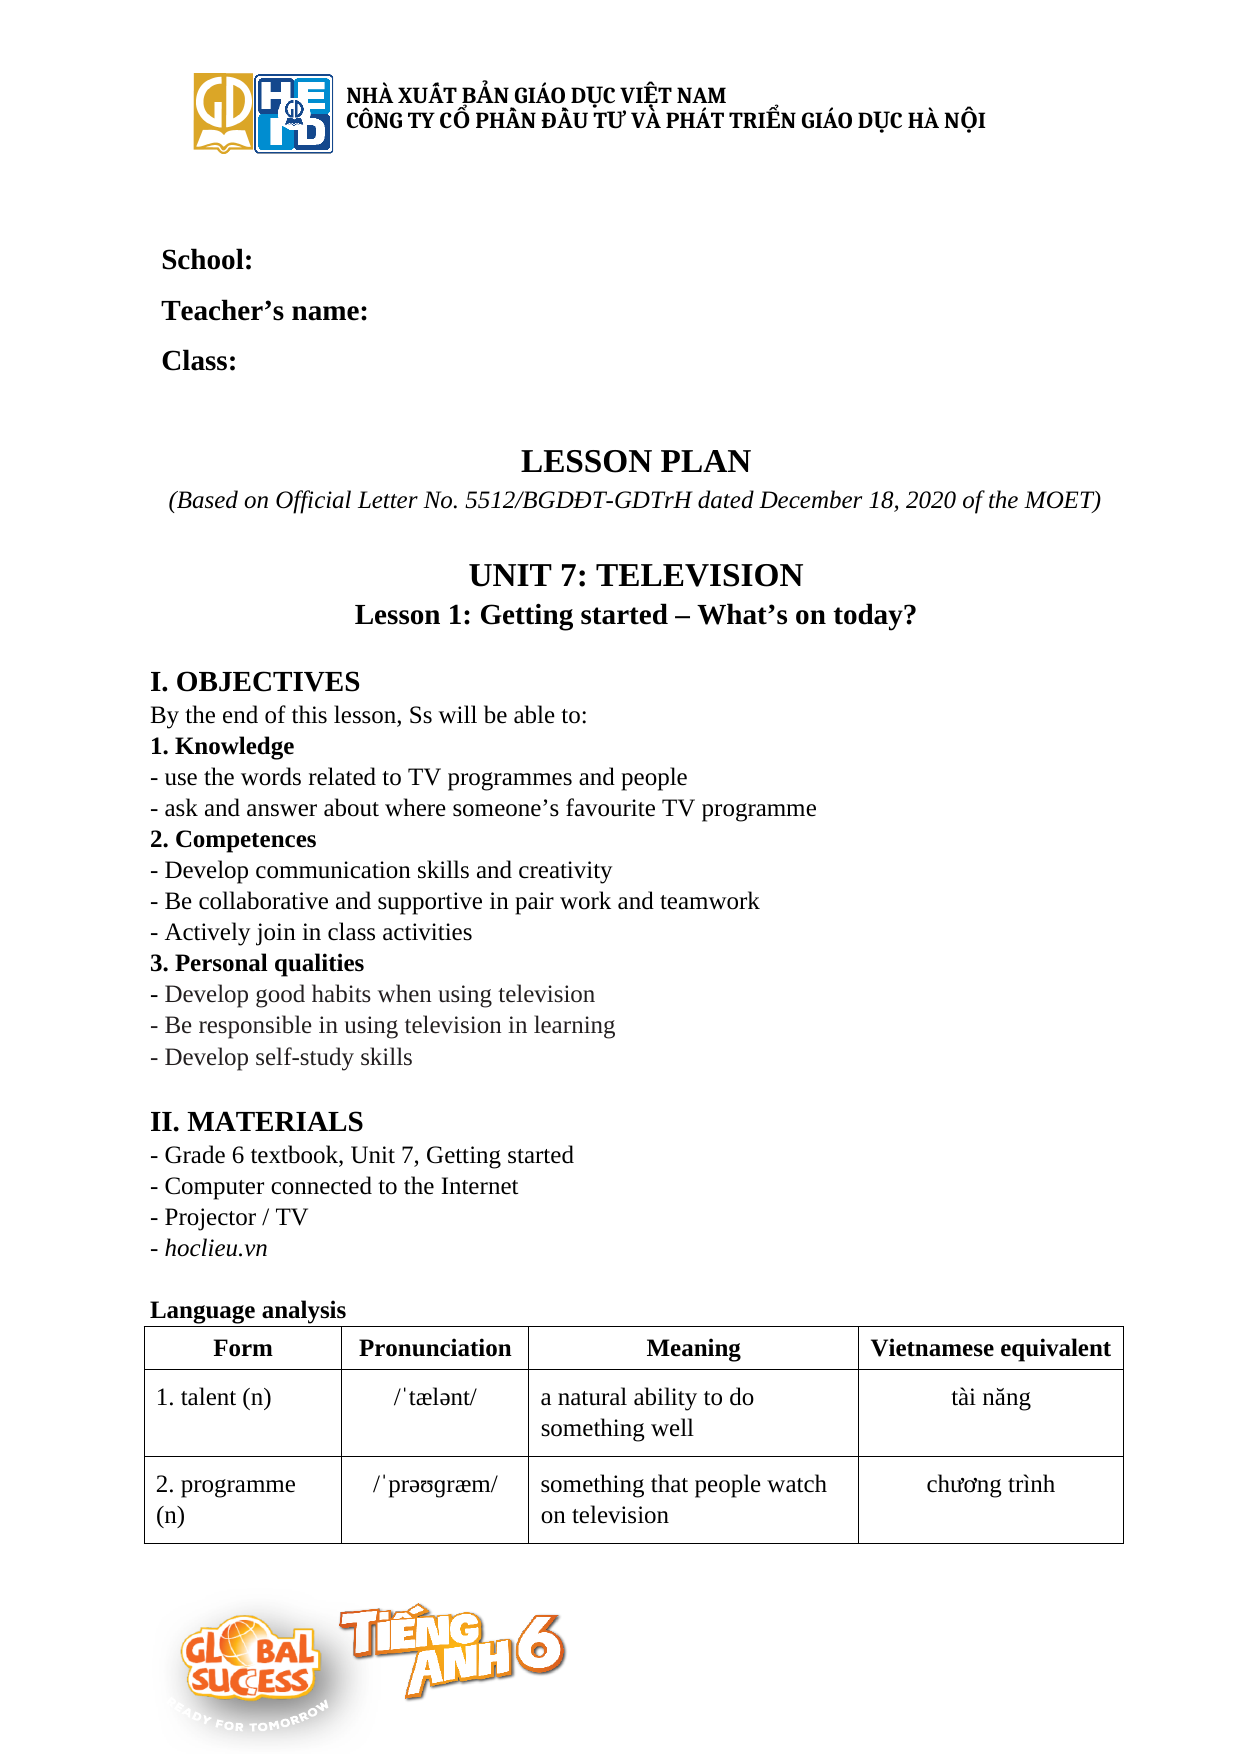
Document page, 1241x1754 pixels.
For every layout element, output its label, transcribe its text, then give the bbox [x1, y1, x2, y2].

table_cell a natural ability to do something well [529, 1370, 858, 1456]
text UNIT 7: TELEVISION [150, 555, 1122, 594]
table_header Meaning [529, 1327, 858, 1369]
text - Be collaborative and supportive in pair work and teamwork [150, 886, 1122, 915]
table_header Pronunciation [342, 1327, 528, 1369]
table_cell something that people watch on television [529, 1457, 858, 1542]
picture [336, 1600, 568, 1704]
text II. MATERIALS [150, 1104, 1122, 1137]
table_header Vietnamese equivalent [859, 1327, 1123, 1369]
table_cell chương trình [859, 1457, 1123, 1542]
picture [169, 1612, 326, 1707]
text By the end of this lesson, Ss will be able to: [150, 700, 1122, 729]
table_cell tài năng [859, 1370, 1123, 1456]
text - hoclieu.vn [150, 1233, 1122, 1262]
text - Computer connected to the Internet [150, 1171, 1122, 1199]
text I. OBJECTIVES [150, 664, 1122, 697]
text 2. Competences [150, 824, 1122, 853]
picture [193, 73, 334, 154]
table_header Form [145, 1327, 341, 1369]
text - Develop good habits when using television [150, 979, 1122, 1008]
text - Be responsible in using television in learning [150, 1011, 1122, 1039]
text Language analysis [150, 1295, 1122, 1324]
text - Grade 6 textbook, Unit 7, Getting started [150, 1140, 1122, 1168]
text Lesson 1: Getting started – What’s on today? [150, 597, 1122, 630]
text - Develop self-study skills [150, 1042, 1122, 1070]
table_cell /ˈtælənt/ [342, 1370, 528, 1456]
table_header School: Teacher’s name: Class: [150, 218, 1089, 391]
text - use the words related to TV programmes and people [150, 762, 1122, 791]
text 1. Knowledge [150, 731, 1122, 760]
text - Actively join in class activities [150, 917, 1122, 946]
text - ask and answer about where someone’s favourite TV programme [150, 793, 1122, 822]
text - Projector / TV [150, 1202, 1122, 1231]
table_cell /ˈprəʊɡræm/ [342, 1457, 528, 1542]
text LESSON PLAN [150, 441, 1122, 479]
table_cell 1. talent (n) [145, 1370, 341, 1456]
text - Develop communication skills and creativity [150, 855, 1122, 884]
text 3. Personal qualities [150, 948, 1122, 977]
table_cell 2. programme (n) [145, 1457, 341, 1542]
text (Based on Official Letter No. 5512/BGDĐT-GDTrH dated December 18, 2020 of the MOET) [150, 485, 1122, 514]
